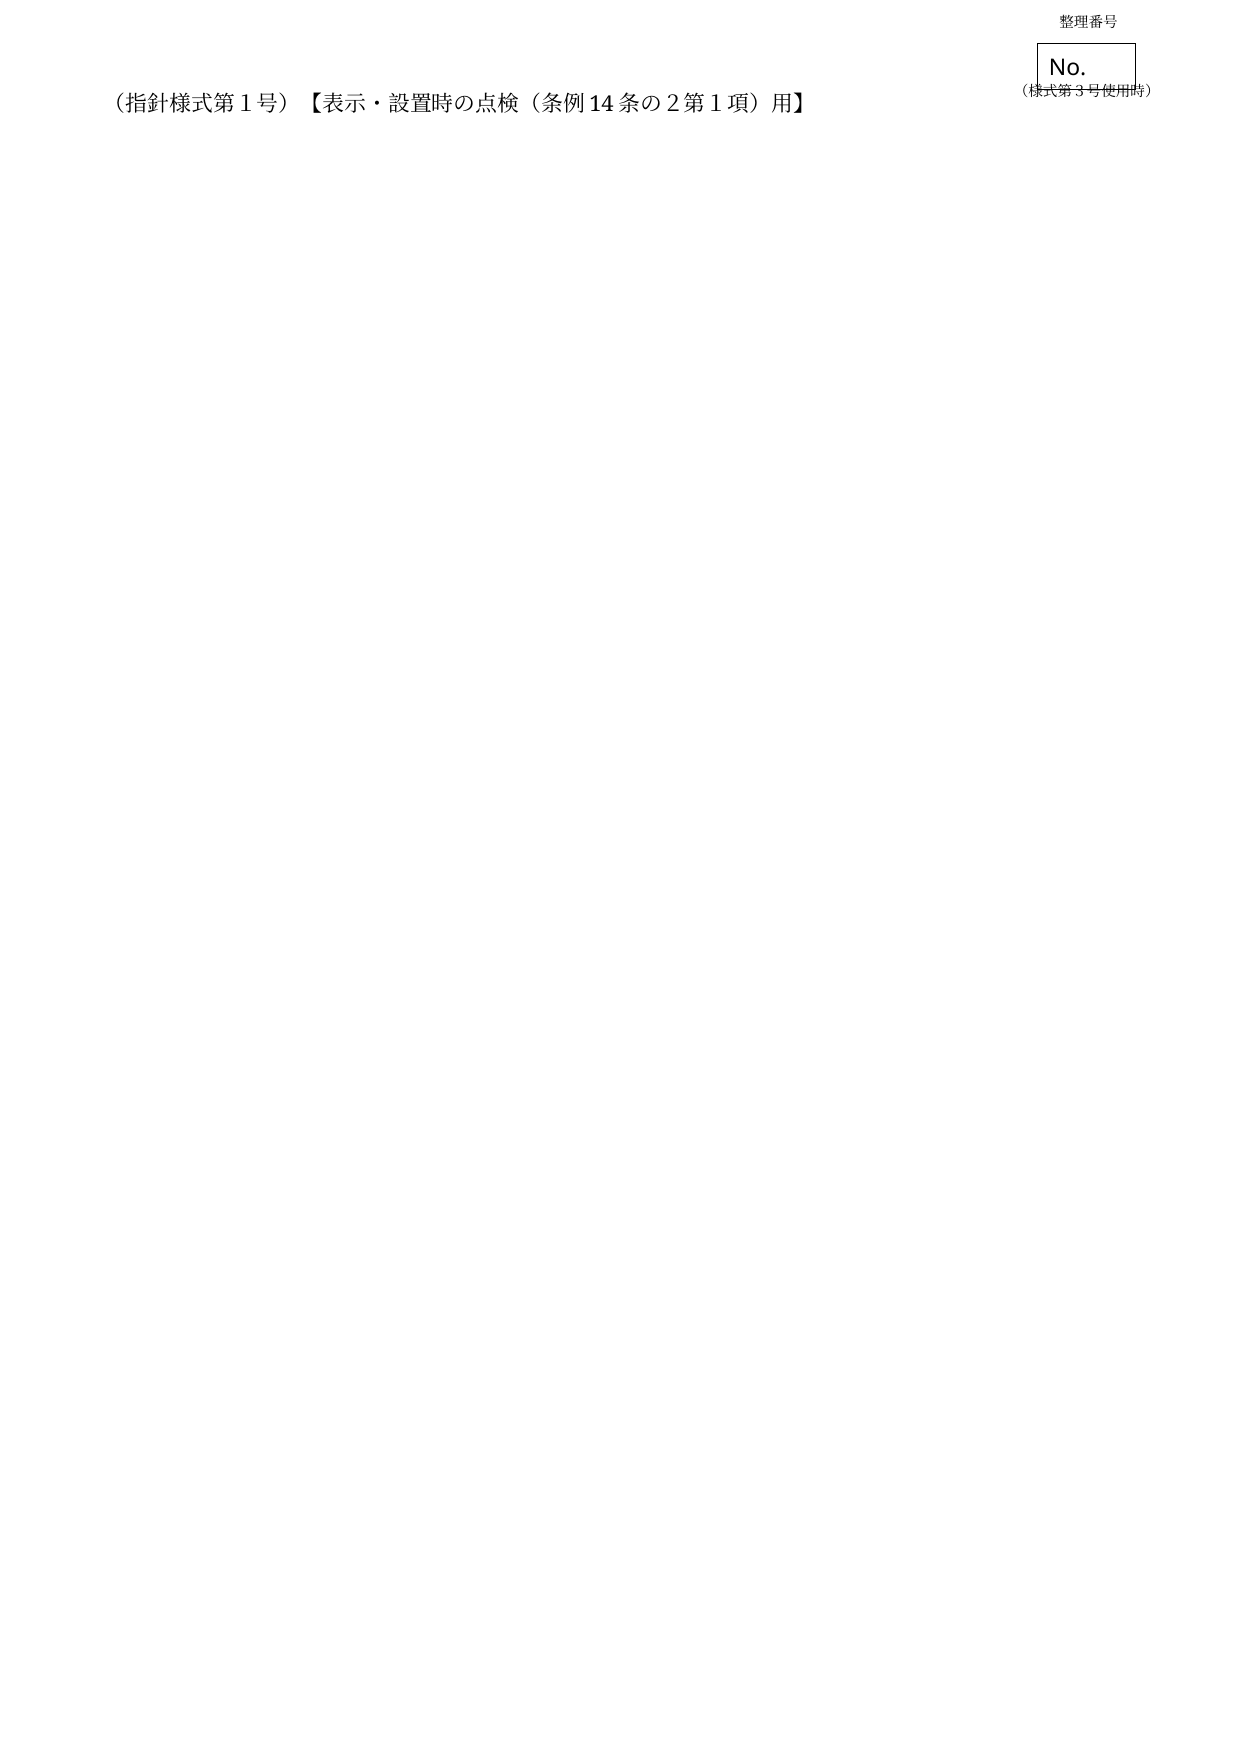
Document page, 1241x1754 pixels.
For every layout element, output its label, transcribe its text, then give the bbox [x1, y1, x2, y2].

text （指針様式第１号）【表示・設置時の点検（条例14条の２第１項）用】 [103, 81, 1092, 123]
